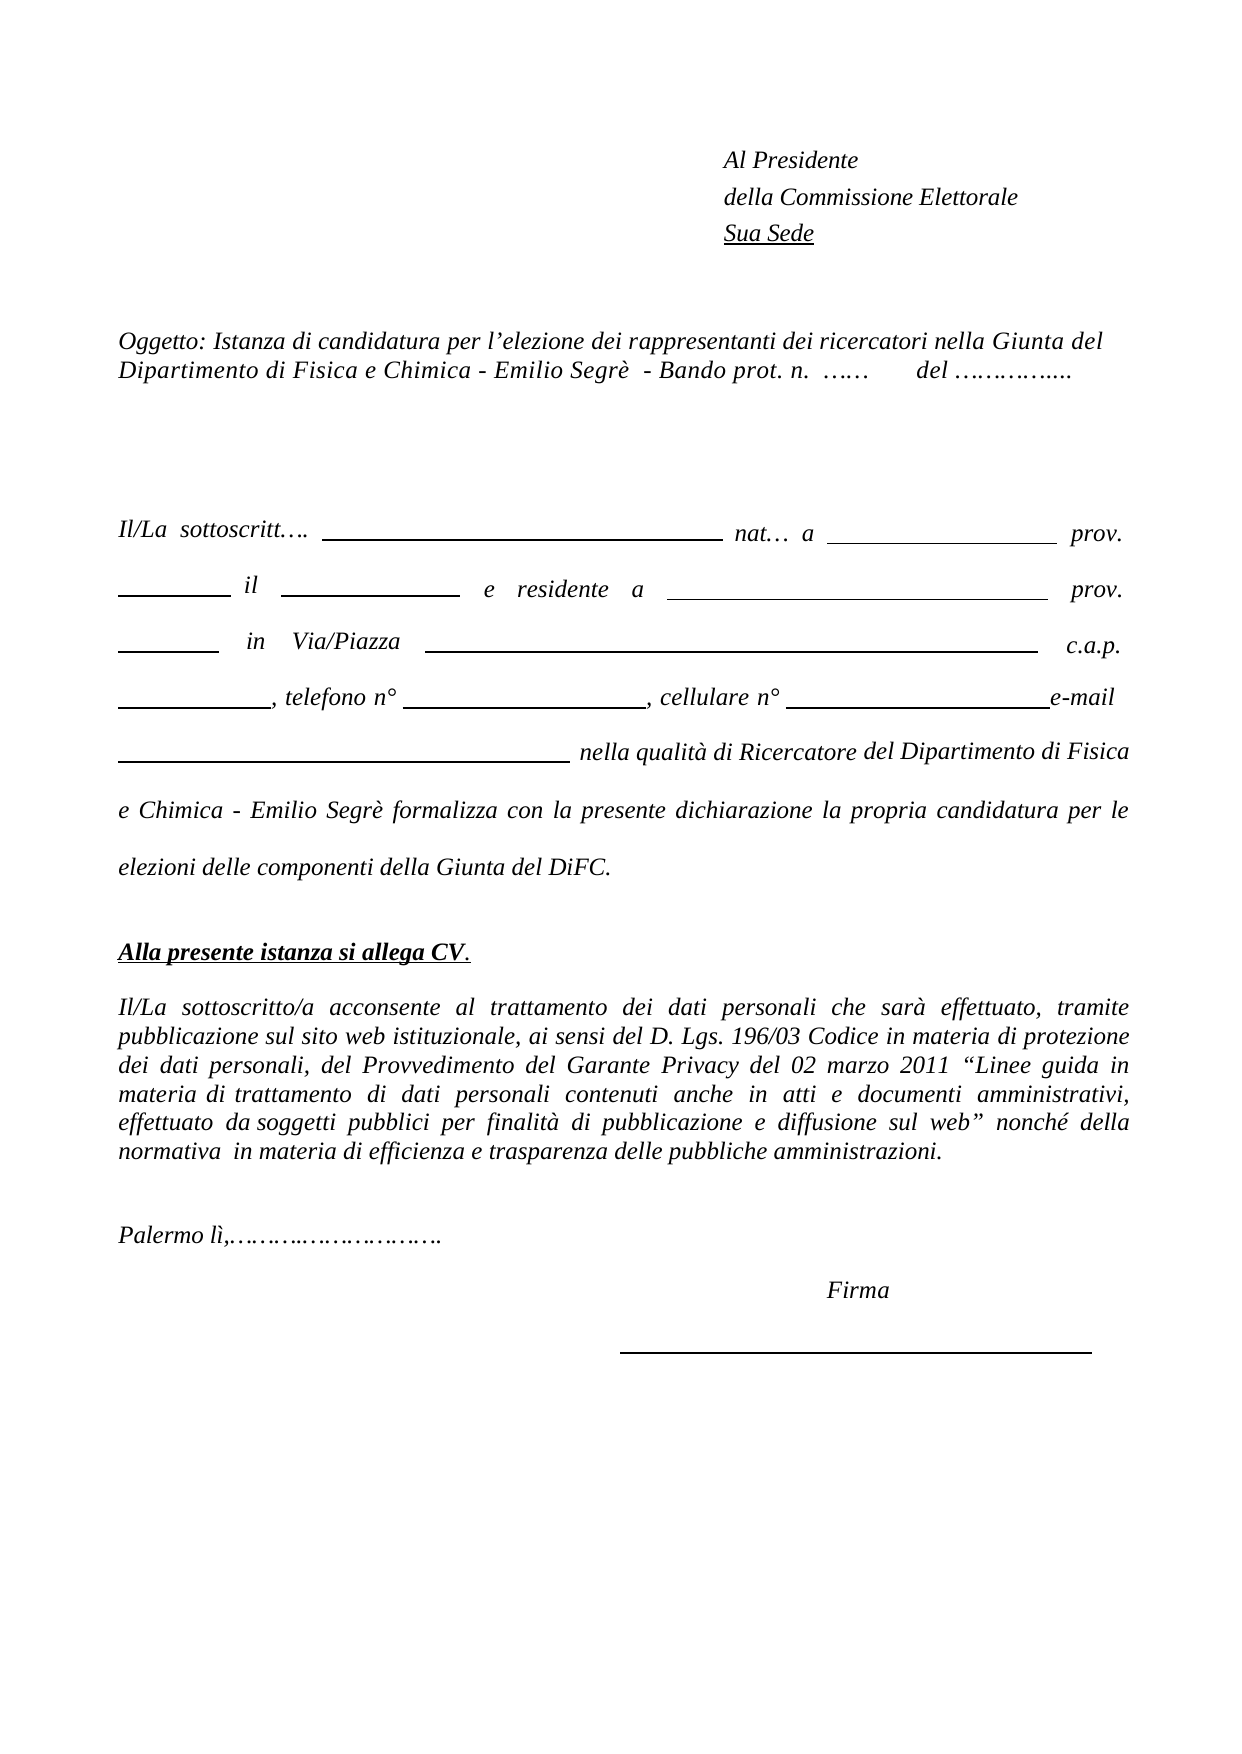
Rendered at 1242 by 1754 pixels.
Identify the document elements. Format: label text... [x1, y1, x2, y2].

text nat… a [734, 519, 1064, 545]
text Firma [106, 1275, 889, 1304]
text Il/La sottoscritto/a acconsente al trattamento dei dati personali che sarà effettuato, tramite pubblicazione sul sito web istituzionale, ai sensi del D. Lgs. 196/03 Codice in materia di protezione dei dati personali, del Provvedimento del Garante Privacy del 02 marzo 2011 “Linee guida in materia di trattamento di dati personali contenuti anche in atti e documenti amministrativi, effettuato da soggetti pubblici per finalità di pubblicazione e diffusione sul web” nonché della normativa in materia di efficienza e trasparenza delle pubbliche amministrazioni. [118, 992, 1130, 1165]
text c.a.p. [1066, 631, 1137, 657]
text Alla presente istanza si allega CV. [118, 937, 832, 966]
text Al Presidente [724, 145, 1072, 174]
text e residente a [483, 575, 1057, 601]
text prov. [1071, 575, 1137, 601]
text nella qualità di Ricercatore del Dipartimento di Fisica e Chimica - Emilio Segrè formalizza con la presente dichiarazione la propria candidatura per le elezioni delle componenti della Giunta del DiFC. [118, 736, 1130, 881]
text Palermo lì,……….………………. [118, 1220, 477, 1249]
text il [118, 572, 469, 598]
text in Via/Piazza [118, 628, 1047, 654]
text , telefono n° , cellulare n° e-mail [118, 684, 1137, 710]
text Il/La sottoscritt…. [118, 516, 729, 542]
text Sua Sede [724, 218, 1072, 247]
text Oggetto: Istanza di candidatura per l’elezione dei rappresentanti dei ricercatori nella Giunta del Dipartimento di Fisica e Chimica - Emilio Segrè - Bando prot. n. …… del ………….... [118, 326, 1137, 384]
text prov. [1071, 519, 1137, 545]
text della Commissione Elettorale [724, 182, 1072, 211]
